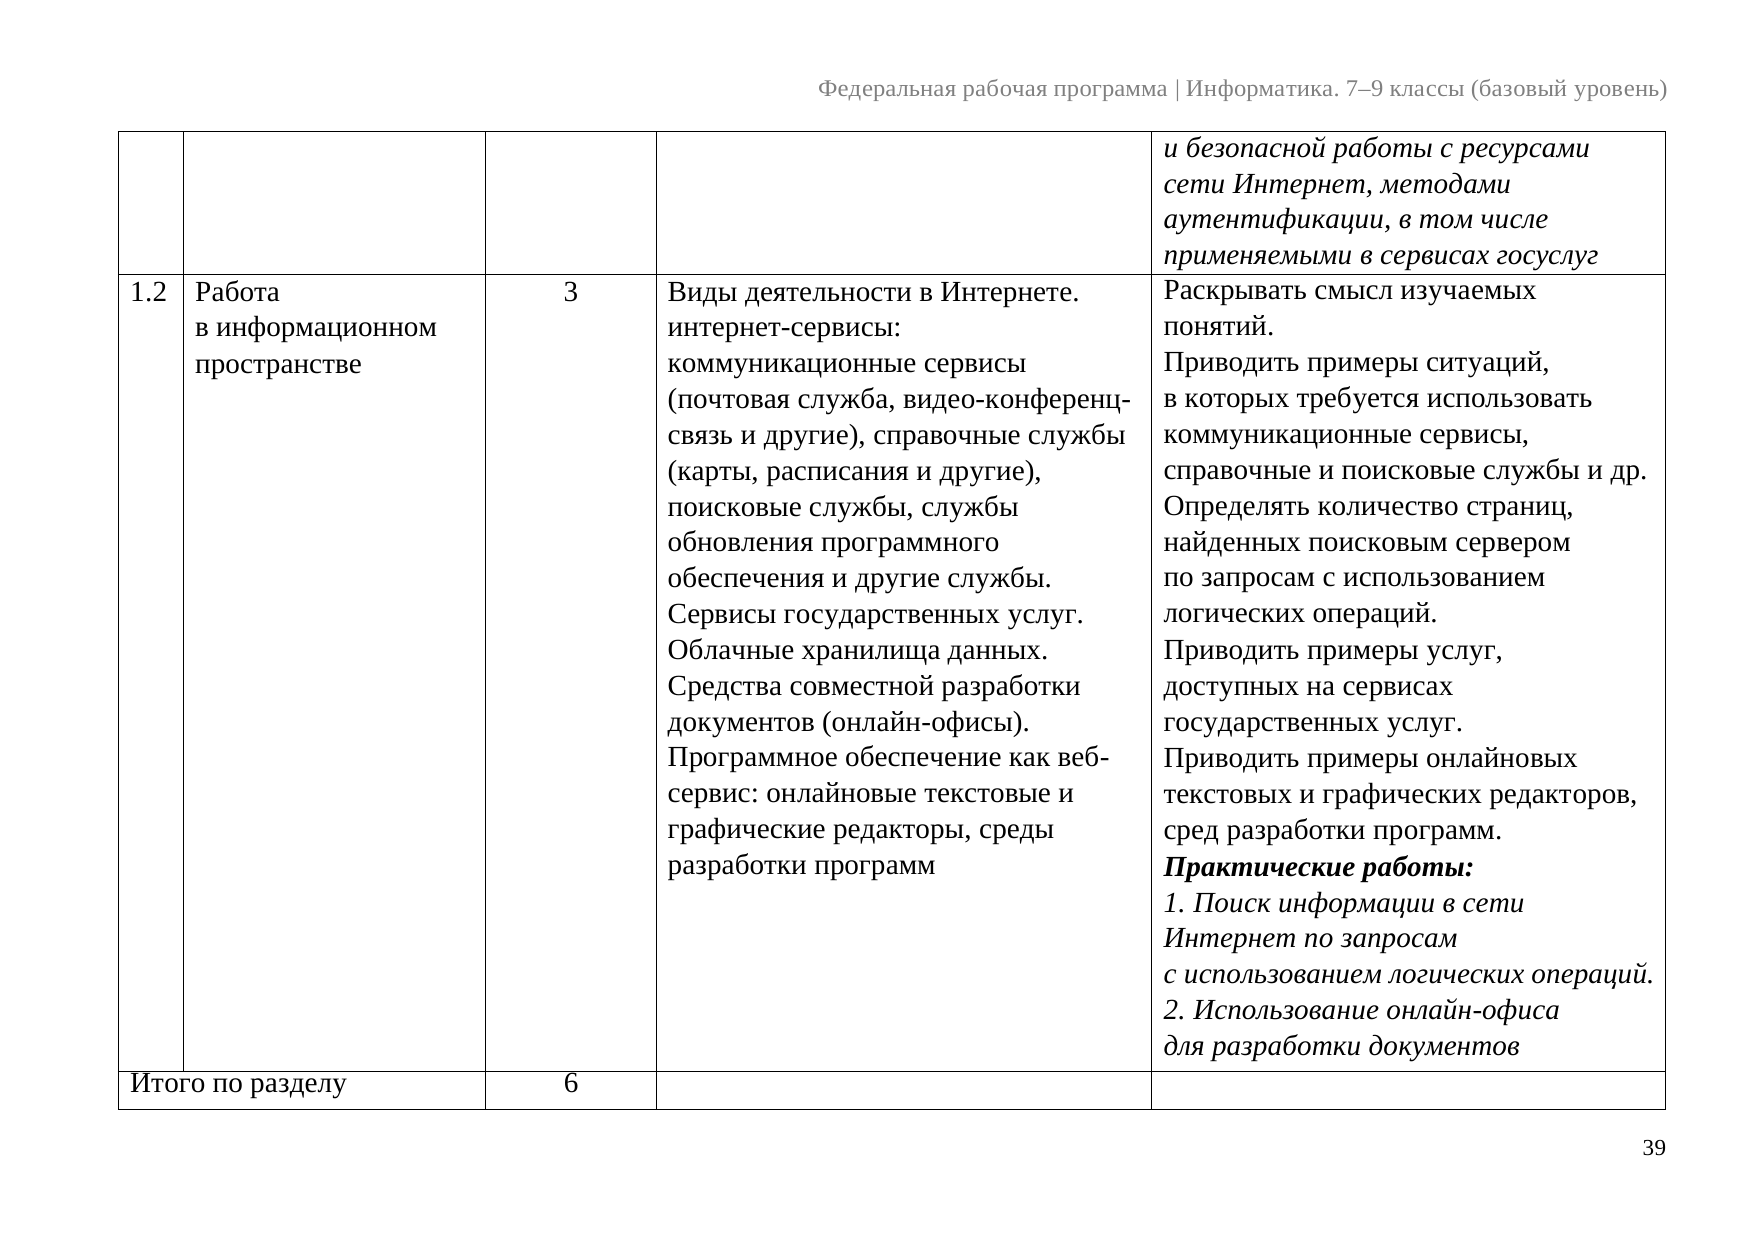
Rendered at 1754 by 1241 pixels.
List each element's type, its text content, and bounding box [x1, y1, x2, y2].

text по запросам с использованием логических операций. Приводить примеры услуг, доступных на сервисах государственных услуг. Приводить примеры онлайновых [1163, 559, 1583, 774]
text Приводить примеры ситуаций, [1163, 344, 1668, 378]
text в информационном пространстве [195, 309, 443, 379]
text текстовых и графических редакторов, сред разработки программ. Практические работы: [1163, 776, 1641, 882]
text и безопасной работы с ресурсами сети Интернет, методами аутентификации, в том числе применяемыми в сервисах госуслуг Раскрывать смысл изучаемых понятий. [1163, 130, 1603, 342]
text с использованием логических операций. 2. Использование онлайн-офиса [1163, 956, 1658, 1026]
text Федеральная рабочая программа | Информатика. 7–9 классы (базовый уровень) [818, 74, 1668, 101]
text в которых требуется использовать коммуникационные сервисы, справочные и поисковые службы и др. Определять количество страниц, найденных поисковым сервером [1163, 380, 1652, 557]
text 1.2 Работа [130, 274, 438, 307]
text 1. Поиск информации в сети Интернет по запросам [1163, 885, 1528, 954]
text для разработки документов [1163, 1028, 1668, 1062]
text Итого по разделу 6 [130, 1065, 1668, 1098]
text 3 Виды деятельности в Интернете. интернет-сервисы: коммуникационные сервисы (почтовая служба, видео-конференц-связь и другие), справочные службы (карты, расписания и другие), поисковые службы, службы обновления программного обеспечения и другие службы. Сервисы государственных услуг. Облачные хранилища данных. Средства совместной разработки документов (онлайн-офисы). Программное обеспечение как веб-сервис: онлайновые текстовые и графические редакторы, среды разработки программ [563, 274, 1134, 881]
text 39 [1642, 1134, 1668, 1160]
